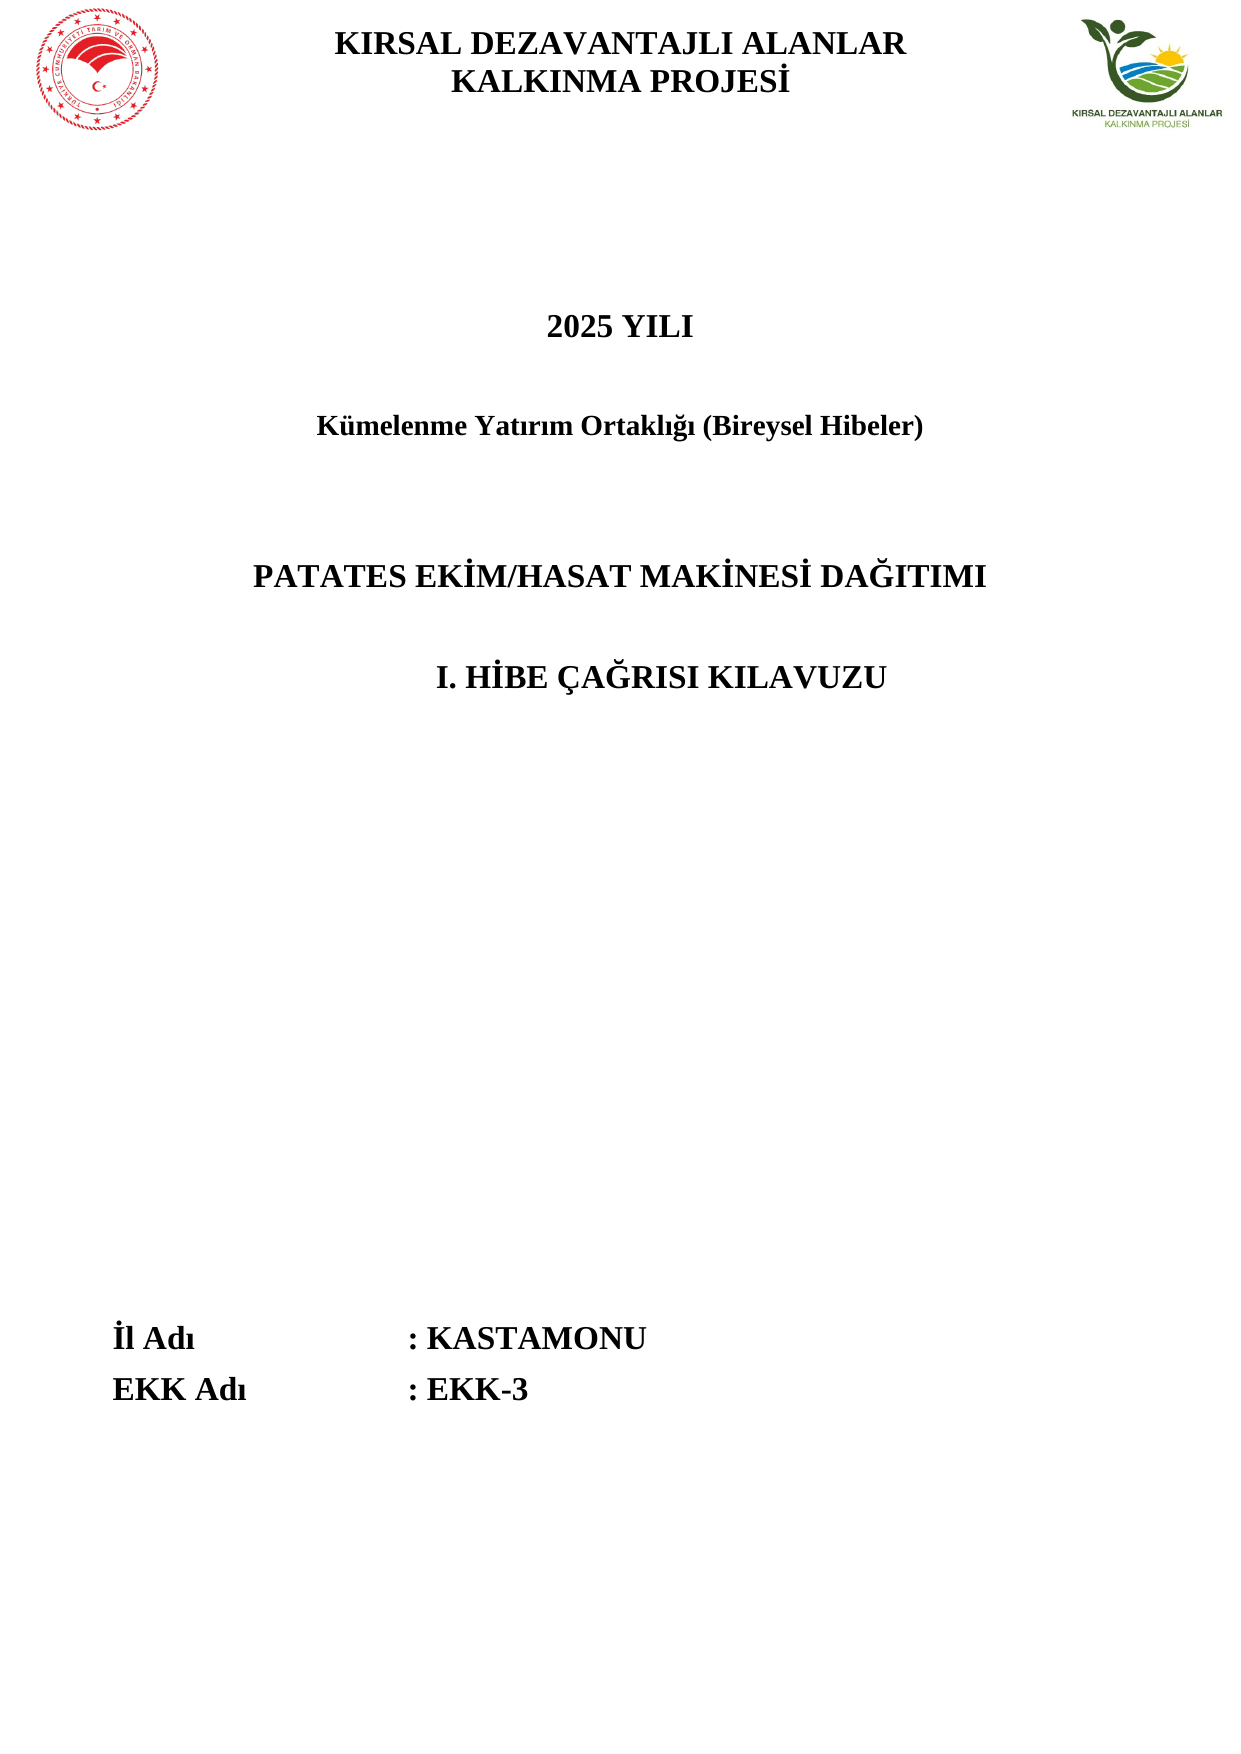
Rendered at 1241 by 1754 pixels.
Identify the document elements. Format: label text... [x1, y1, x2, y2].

list I. HİBE ÇAĞRISI KILAVUZU [195, 658, 1128, 696]
text 2025 YILI [112, 307, 1128, 345]
text İl Adı : KASTAMONU [112, 1319, 1128, 1357]
text Kümelenme Yatırım Ortaklığı (Bireysel Hibeler) [112, 408, 1128, 442]
text EKK Adı : EKK-3 [112, 1369, 1128, 1408]
picture [34, 6, 160, 132]
picture [1055, 0, 1239, 165]
text PATATES EKİM/HASAT MAKİNESİ DAĞITIMI [112, 556, 1128, 594]
